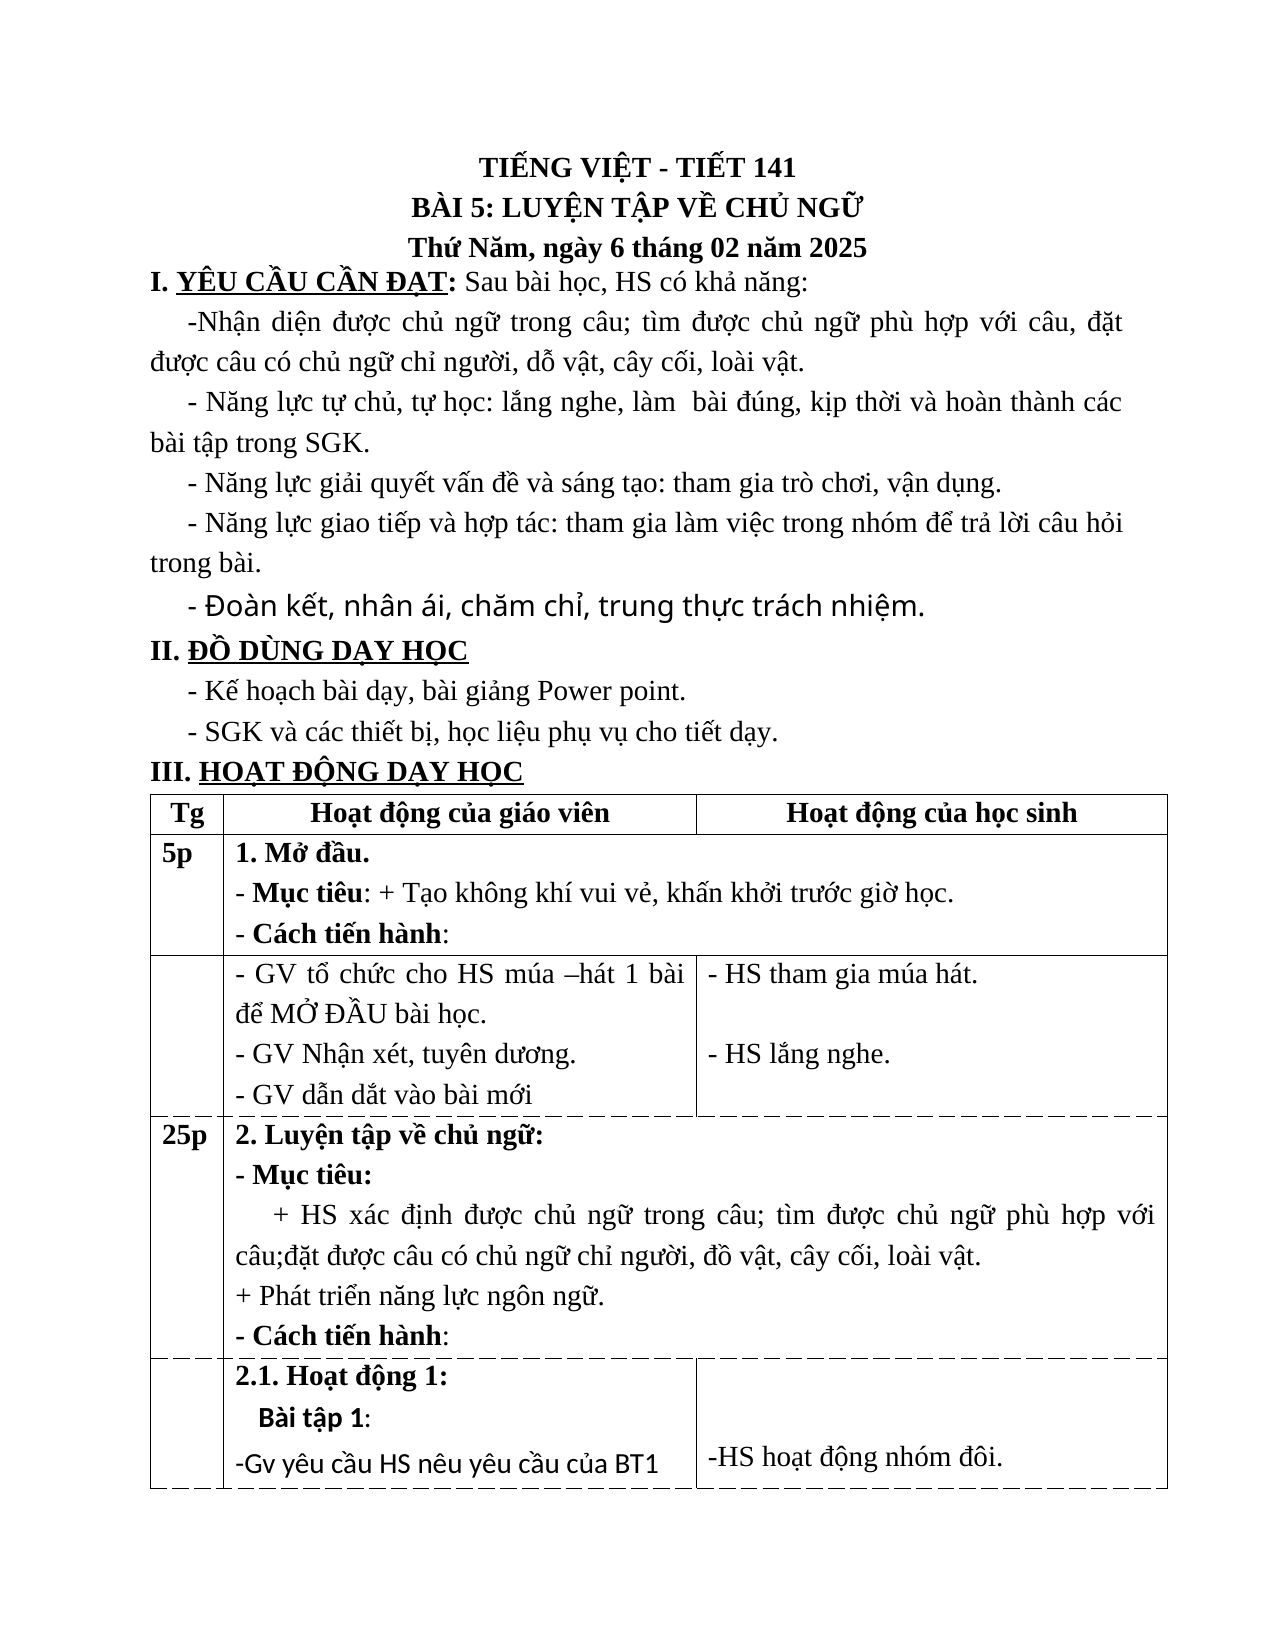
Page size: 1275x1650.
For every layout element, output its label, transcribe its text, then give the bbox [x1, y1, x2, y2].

text I. YÊU CẦU CẦN ĐẠT: Sau bài học, HS có khả năng: [150, 264, 1125, 297]
text TIẾNG VIỆT - TIẾT 141 [150, 150, 1125, 183]
text - Năng lực tự chủ, tự học: lắng nghe, làm bài đúng, kịp thời và hoàn thành các bài tập trong SGK. [150, 384, 1125, 458]
text - Năng lực giải quyết vấn đề và sáng tạo: tham gia trò chơi, vận dụng. [150, 465, 1125, 498]
text - Năng lực giao tiếp và hợp tác: tham gia làm việc trong nhóm để trả lời câu hỏi trong bài. [150, 505, 1125, 579]
table_cell 1. Mở đầu. - Mục tiêu: + Tạo không khí vui vẻ, khấn khởi trước giờ học. - Cách tiến hành: [224, 835, 1167, 955]
table_cell [151, 1358, 223, 1488]
text BÀI 5: LUYỆN TẬP VỀ CHỦ NGỮ [150, 190, 1125, 224]
text - SGK và các thiết bị, học liệu phụ vụ cho tiết dạy. [150, 714, 1125, 747]
table_cell [151, 956, 223, 1116]
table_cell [697, 1358, 1167, 1488]
text - Kế hoạch bài dạy, bài giảng Power point. [150, 673, 1125, 707]
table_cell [224, 1358, 696, 1488]
table_header Hoạt động của giáo viên [224, 795, 696, 834]
table_cell 25p [151, 1116, 223, 1357]
text II. ĐỒ DÙNG DẠY HỌC [150, 633, 1125, 667]
table_cell 5p [151, 835, 223, 955]
table_cell 2. Luyện tập về chủ ngữ: - Mục tiêu: + HS xác định được chủ ngữ trong câu; tìm được chủ ngữ phù hợp với câu;đặt được câu có chủ ngữ chỉ người, đồ vật, cây cối, loài vật. + Phát triển năng lực ngôn ngữ. - Cách tiến hành: [224, 1116, 1167, 1357]
text - Đoàn kết, nhân ái, chăm chỉ, trung thực trách nhiệm. [150, 586, 1125, 625]
text Thứ Năm, ngày 6 tháng 02 năm 2025 [150, 230, 1125, 264]
text -Nhận diện được chủ ngữ trong câu; tìm được chủ ngữ phù hợp với câu, đặt được câu có chủ ngữ chỉ người, dỗ vật, cây cối, loài vật. [150, 304, 1125, 378]
table_header Tg [151, 795, 223, 834]
text III. HOẠT ĐỘNG DẠY HỌC [150, 754, 1125, 787]
table_cell - HS tham gia múa hát. - HS lắng nghe. [697, 956, 1167, 1116]
table_header Hoạt động của học sinh [697, 795, 1167, 834]
table_cell - GV tổ chức cho HS múa –hát 1 bài để MỞ ĐẦU bài học. - GV Nhận xét, tuyên dương. - GV dẫn dắt vào bài mới [224, 956, 696, 1116]
